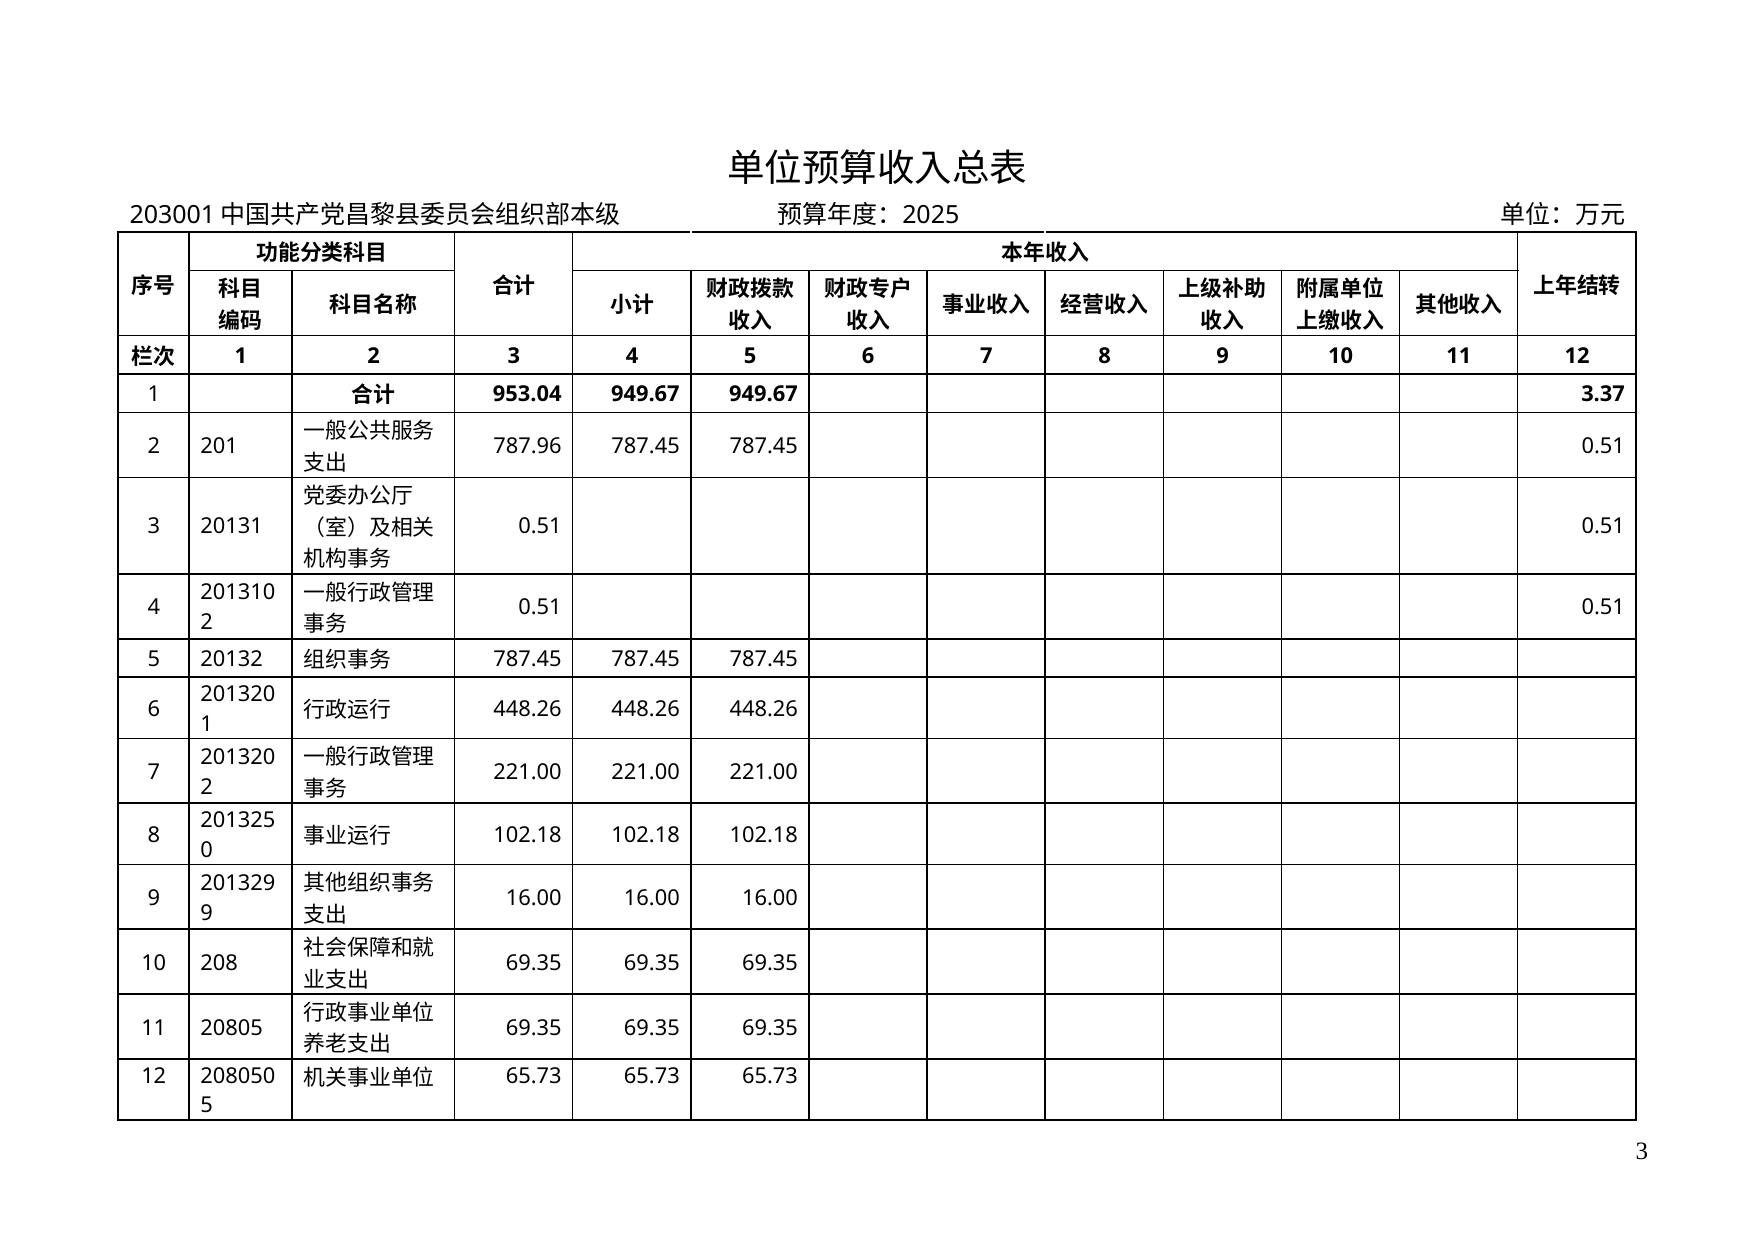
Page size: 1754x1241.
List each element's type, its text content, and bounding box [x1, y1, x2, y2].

table_cell [1518, 640, 1635, 676]
table_cell [928, 478, 1044, 573]
table_cell 2013299 [190, 865, 291, 928]
table_cell [1518, 804, 1635, 863]
table_cell 2013250 [190, 804, 291, 863]
table_cell [1164, 640, 1281, 676]
table_cell [1400, 678, 1517, 737]
table_cell [928, 865, 1044, 928]
table_cell 20131 [190, 478, 291, 573]
table_cell [573, 575, 690, 638]
table_cell [1164, 804, 1281, 863]
table_cell [1518, 930, 1635, 993]
table_cell [1046, 804, 1163, 863]
table_header 单位：万元 [1046, 195, 1635, 231]
table_cell 5 [692, 336, 808, 373]
table_cell [1282, 1060, 1399, 1119]
table_cell 69.35 [692, 930, 808, 993]
table_cell 3 [455, 336, 572, 373]
table_cell 3.37 [1518, 375, 1635, 411]
table_cell 201 [190, 413, 291, 476]
table_cell 0.51 [1518, 413, 1635, 476]
table_cell [1164, 575, 1281, 638]
table_cell 2 [119, 413, 188, 476]
table_cell [1400, 930, 1517, 993]
table_cell [1164, 865, 1281, 928]
table_cell [1282, 413, 1399, 476]
table_cell [928, 930, 1044, 993]
table_cell 8 [119, 804, 188, 863]
table_cell 社会保障和就业支出 [293, 930, 454, 993]
table_cell 2013102 [190, 575, 291, 638]
table_cell 65.73 [692, 1060, 808, 1119]
table_cell 949.67 [573, 375, 690, 411]
table_cell [1518, 995, 1635, 1058]
table_cell [810, 678, 926, 737]
table_cell [928, 804, 1044, 863]
table_cell [1400, 478, 1517, 573]
table_cell [1046, 678, 1163, 737]
table_cell [1518, 678, 1635, 737]
table_cell [810, 995, 926, 1058]
table_cell 组织事务 [293, 640, 454, 676]
table_cell 20805 [190, 995, 291, 1058]
table_cell 1 [119, 375, 188, 411]
table_cell [810, 930, 926, 993]
table_cell [573, 478, 690, 573]
table_cell 69.35 [455, 995, 572, 1058]
table_cell 448.26 [692, 678, 808, 737]
table_cell 0.51 [455, 575, 572, 638]
table_cell [1400, 865, 1517, 928]
table_cell [928, 375, 1044, 411]
table_cell [810, 865, 926, 928]
table_cell 949.67 [692, 375, 808, 411]
table_cell [1518, 865, 1635, 928]
table_cell 2013201 [190, 678, 291, 737]
table_cell 栏次 [119, 336, 188, 373]
table_cell [810, 478, 926, 573]
table_cell 11 [1400, 336, 1517, 373]
table_cell 787.45 [573, 413, 690, 476]
table_cell [1400, 640, 1517, 676]
table_cell [928, 739, 1044, 802]
table_cell 1 [190, 336, 291, 373]
table_cell 上级补助收入 [1164, 271, 1281, 334]
table_cell 7 [928, 336, 1044, 373]
table_cell 2013202 [190, 739, 291, 802]
table_cell [1046, 739, 1163, 802]
table_cell 787.96 [455, 413, 572, 476]
table_cell 附属单位上缴收入 [1282, 271, 1399, 334]
table_cell [928, 1060, 1044, 1119]
table_cell [1046, 375, 1163, 411]
table_cell 65.73 [573, 1060, 690, 1119]
table_cell [1282, 739, 1399, 802]
table_cell [1282, 930, 1399, 993]
table_cell 其他收入 [1400, 271, 1517, 334]
table_cell 5 [119, 640, 188, 676]
table_cell 党委办公厅（室）及相关机构事务 [293, 478, 454, 573]
table_cell 102.18 [692, 804, 808, 863]
table_cell 本年收入 [573, 233, 1517, 270]
table_cell [1046, 575, 1163, 638]
table_cell 16.00 [573, 865, 690, 928]
table_cell [1282, 865, 1399, 928]
table_cell [928, 678, 1044, 737]
table_cell 0.51 [1518, 575, 1635, 638]
table_header 预算年度：2025 [692, 195, 1044, 231]
table_cell 69.35 [692, 995, 808, 1058]
table_cell 行政运行 [293, 678, 454, 737]
table_cell 6 [810, 336, 926, 373]
table_cell 787.45 [573, 640, 690, 676]
table_cell 8 [1046, 336, 1163, 373]
table_cell [1164, 995, 1281, 1058]
table_cell 6 [119, 678, 188, 737]
table_cell 合计 [293, 375, 454, 411]
table_cell 69.35 [573, 995, 690, 1058]
table_cell 208 [190, 930, 291, 993]
table_cell [1164, 375, 1281, 411]
table_cell 102.18 [573, 804, 690, 863]
table_cell 经营收入 [1046, 271, 1163, 334]
table_cell [810, 739, 926, 802]
table_cell 科目 编码 [190, 271, 291, 334]
table_cell [1282, 375, 1399, 411]
table_cell 其他组织事务支出 [293, 865, 454, 928]
table_cell [1282, 640, 1399, 676]
table_cell 一般公共服务支出 [293, 413, 454, 476]
table_cell 448.26 [573, 678, 690, 737]
table_cell 448.26 [455, 678, 572, 737]
table_cell 行政事业单位养老支出 [293, 995, 454, 1058]
table_cell 功能分类科目 [190, 233, 454, 270]
table_cell [1164, 1060, 1281, 1119]
table_cell [928, 995, 1044, 1058]
table_cell 787.45 [692, 413, 808, 476]
table_cell [810, 640, 926, 676]
table_cell [928, 640, 1044, 676]
table_cell 221.00 [692, 739, 808, 802]
table_cell 合计 [455, 233, 572, 334]
table_cell 16.00 [455, 865, 572, 928]
table_cell [810, 804, 926, 863]
table_cell [1046, 413, 1163, 476]
table_cell [928, 575, 1044, 638]
table_cell 16.00 [692, 865, 808, 928]
table_cell 787.45 [692, 640, 808, 676]
table_cell 事业运行 [293, 804, 454, 863]
table_cell [1400, 995, 1517, 1058]
table_cell 9 [1164, 336, 1281, 373]
table_cell 一般行政管理事务 [293, 575, 454, 638]
table_cell 4 [573, 336, 690, 373]
table_cell 221.00 [455, 739, 572, 802]
table_cell [1282, 995, 1399, 1058]
table_cell 953.04 [455, 375, 572, 411]
table_cell 102.18 [455, 804, 572, 863]
table_cell [810, 575, 926, 638]
table_cell [692, 478, 808, 573]
table_cell [1400, 575, 1517, 638]
table_cell 11 [119, 995, 188, 1058]
text 单位预算收入总表 [106, 142, 1648, 193]
table_cell 一般行政管理事务 [293, 739, 454, 802]
table_cell [1400, 375, 1517, 411]
table_cell 3 [119, 478, 188, 573]
table_cell 65.73 [455, 1060, 572, 1119]
table_cell 221.00 [573, 739, 690, 802]
table_cell 财政拨款 收入 [692, 271, 808, 334]
table_cell [928, 413, 1044, 476]
table_cell [692, 575, 808, 638]
table_cell 事业收入 [928, 271, 1044, 334]
table_cell [1046, 930, 1163, 993]
table_cell [1400, 1060, 1517, 1119]
table_cell [1046, 1060, 1163, 1119]
table_cell [1046, 995, 1163, 1058]
table_cell [1282, 478, 1399, 573]
table_cell [810, 375, 926, 411]
table_cell 小计 [573, 271, 690, 334]
table_cell 12 [1518, 336, 1635, 373]
table_cell 2080505 [190, 1060, 291, 1119]
table_cell [1400, 804, 1517, 863]
table_cell 上年结转 [1518, 233, 1635, 334]
table_cell 2 [293, 336, 454, 373]
table_cell [1400, 739, 1517, 802]
table_cell [810, 413, 926, 476]
table_cell 0.51 [455, 478, 572, 573]
table_cell [1164, 413, 1281, 476]
table_cell 20132 [190, 640, 291, 676]
table_cell 0.51 [1518, 478, 1635, 573]
table_cell 69.35 [573, 930, 690, 993]
table_header 203001中国共产党昌黎县委员会组织部本级 [119, 195, 690, 231]
table_cell [1282, 804, 1399, 863]
table_cell [1518, 739, 1635, 802]
table_cell [1046, 478, 1163, 573]
table_cell [1164, 930, 1281, 993]
table_cell 科目名称 [293, 271, 454, 334]
table_cell 10 [1282, 336, 1399, 373]
table_cell [1046, 640, 1163, 676]
table_cell 财政专户 收入 [810, 271, 926, 334]
table_cell [1282, 575, 1399, 638]
table_cell 12 [119, 1060, 188, 1119]
table_cell 4 [119, 575, 188, 638]
table_cell [810, 1060, 926, 1119]
table_cell 69.35 [455, 930, 572, 993]
table_cell [1164, 678, 1281, 737]
table_cell 7 [119, 739, 188, 802]
table_cell [190, 375, 291, 411]
table_cell 10 [119, 930, 188, 993]
table_cell [1282, 678, 1399, 737]
table_cell [1164, 739, 1281, 802]
table_cell 序号 [119, 233, 188, 334]
table_cell [1164, 478, 1281, 573]
table_cell [1046, 865, 1163, 928]
table_cell [1518, 1060, 1635, 1119]
table_cell 9 [119, 865, 188, 928]
table_cell 机关事业单位基本养老保险缴费支出 [293, 1060, 454, 1119]
table_cell [1400, 413, 1517, 476]
table_cell 787.45 [455, 640, 572, 676]
